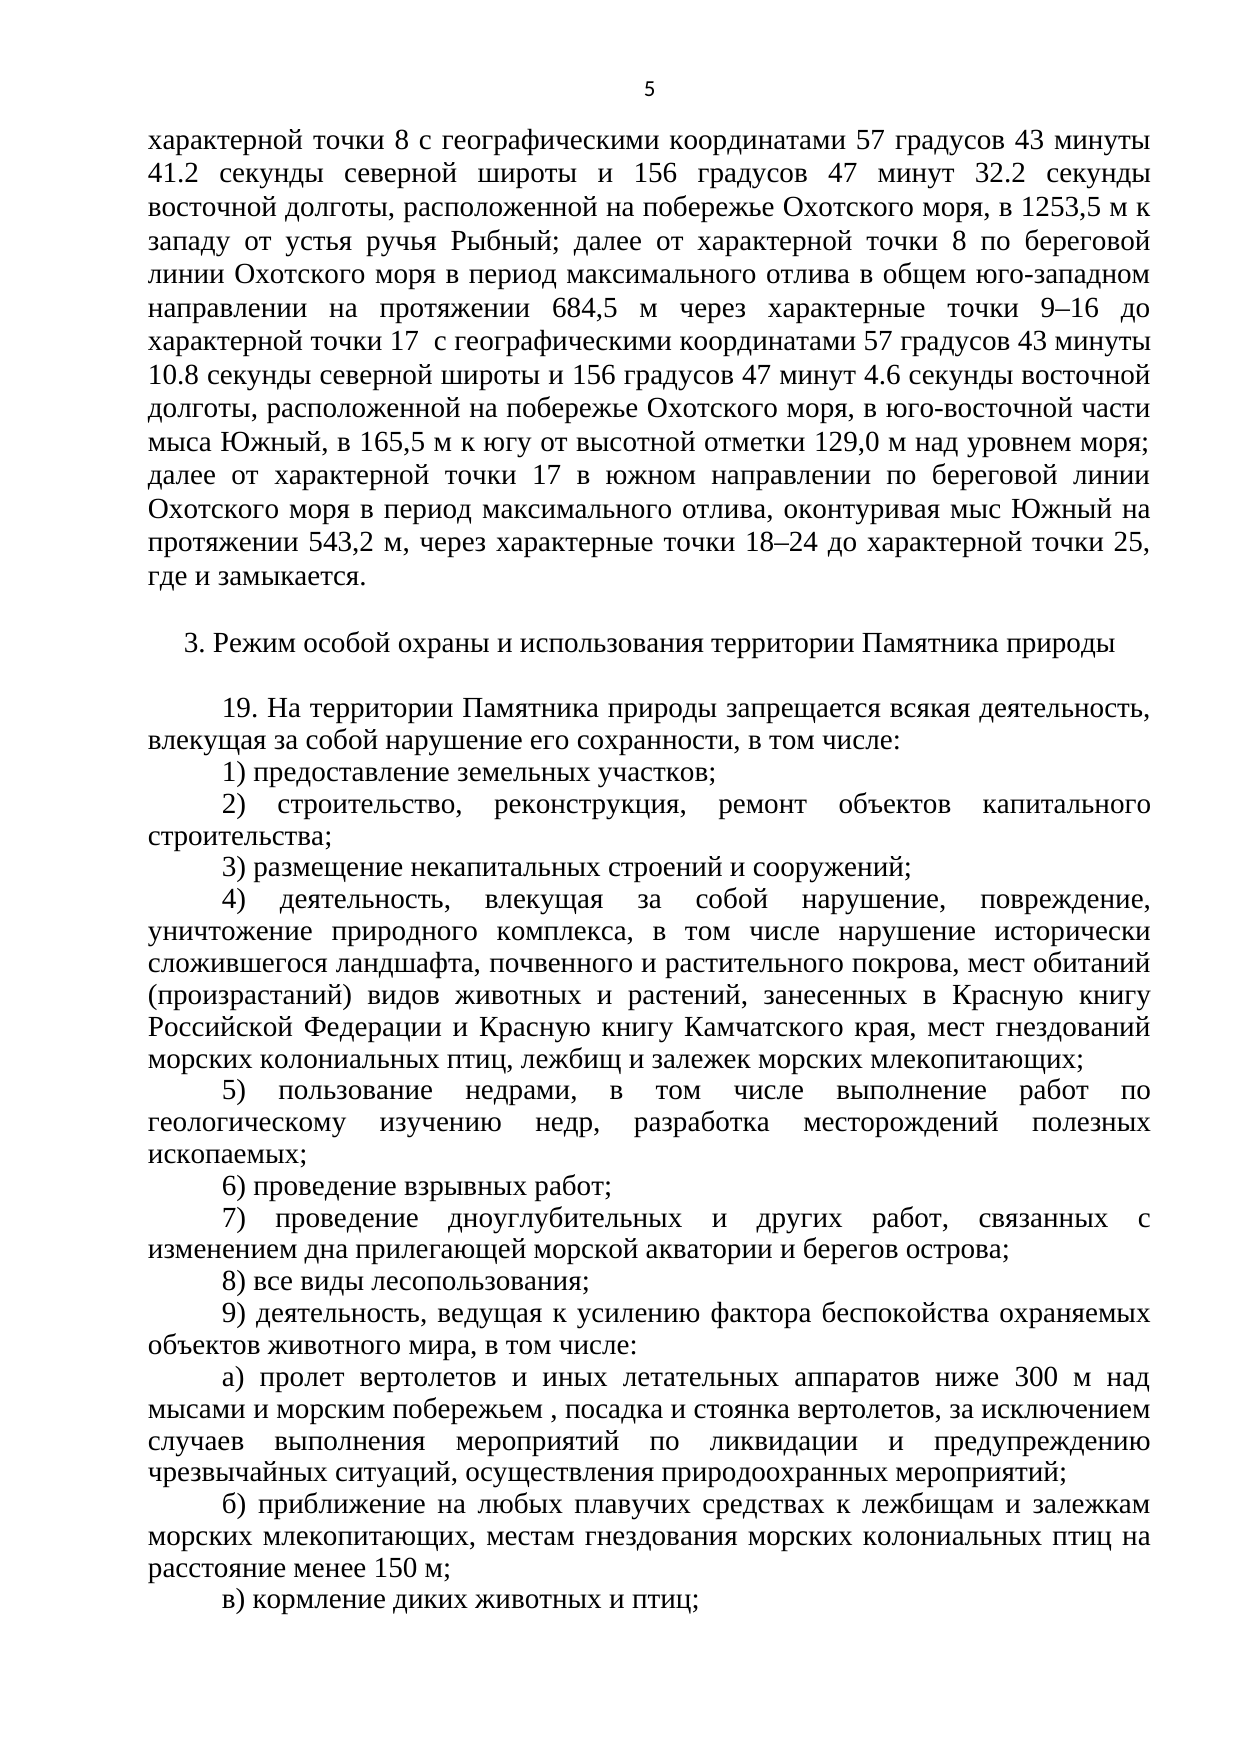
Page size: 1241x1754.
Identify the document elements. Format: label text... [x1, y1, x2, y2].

text 9) деятельность, ведущая к усилению фактора беспокойства охраняемых объектов животного мира, в том числе: [148, 1297, 1152, 1361]
text 8) все виды лесопользования; [148, 1265, 1152, 1297]
text 3. Режим особой охраны и использования территории Памятника природы [148, 625, 1152, 659]
text 3) размещение некапитальных строений и сооружений; [148, 851, 1152, 883]
text 6) проведение взрывных работ; [148, 1170, 1152, 1202]
text 2) строительство, реконструкция, ремонт объектов капитального строительства; [148, 788, 1152, 851]
text 7) проведение дноуглубительных и других работ, связанных с изменением дна прилегающей морской акватории и берегов острова; [148, 1202, 1152, 1265]
text в) кормление диких животных и птиц; [148, 1583, 1152, 1615]
text а) пролет вертолетов и иных летательных аппаратов ниже 300 м над мысами и морским побережьем , посадка и стоянка вертолетов, за исключением случаев выполнения мероприятий по ликвидации и предупреждению чрезвычайных ситуаций, осуществления природоохранных мероприятий; [148, 1361, 1152, 1488]
text б) приближение на любых плавучих средствах к лежбищам и залежкам морских млекопитающих, местам гнездования морских колониальных птиц на расстояние менее 150 м; [148, 1488, 1152, 1583]
text 5) пользование недрами, в том числе выполнение работ по геологическому изучению недр, разработка месторождений полезных ископаемых; [148, 1074, 1152, 1170]
text 4) деятельность, влекущая за собой нарушение, повреждение, уничтожение природного комплекса, в том числе нарушение исторически сложившегося ландшафта, почвенного и растительного покрова, мест обитаний (произрастаний) видов животных и растений, занесенных в Красную книгу Российской Федерации и Красную книгу Камчатского края, мест гнездований морских колониальных птиц, лежбищ и залежек морских млекопитающих; [148, 883, 1152, 1074]
text 1) предоставление земельных участков; [148, 756, 1152, 788]
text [148, 122, 1152, 592]
text 19. На территории Памятника природы запрещается всякая деятельность, влекущая за собой нарушение его сохранности, в том числе: [148, 692, 1152, 756]
